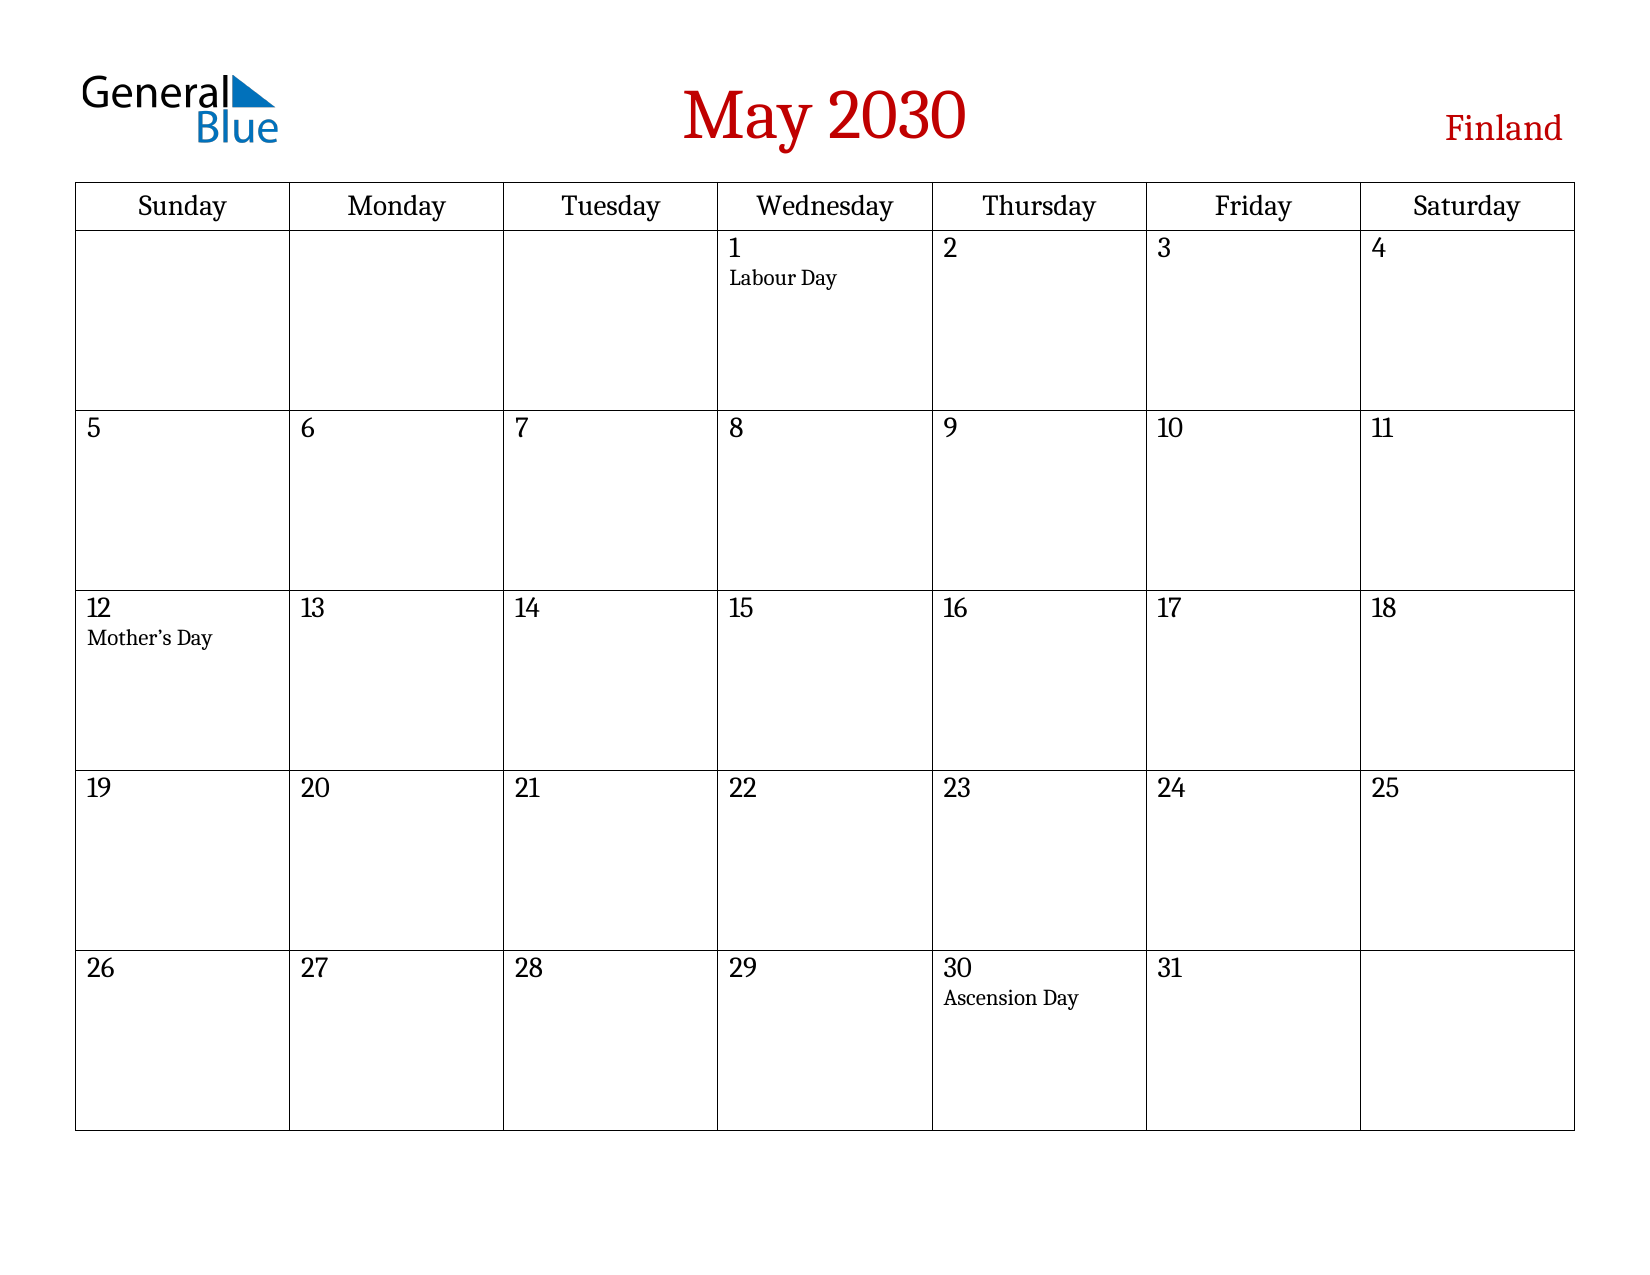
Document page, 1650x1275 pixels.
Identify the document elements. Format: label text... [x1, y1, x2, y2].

picture [82, 75, 278, 143]
table_cell 24 [1147, 771, 1360, 805]
table_cell [290, 985, 503, 1130]
table_cell 8 [718, 411, 932, 444]
table_cell 6 [290, 411, 503, 444]
table_header Finland [1146, 75, 1574, 182]
table_cell [504, 265, 717, 410]
table_cell Mother’s Day [76, 625, 289, 770]
table_cell 26 [76, 951, 289, 985]
table_cell [504, 231, 717, 264]
table_cell [1147, 985, 1360, 1130]
table_cell [1361, 985, 1574, 1130]
table_cell [76, 265, 289, 410]
table_cell 16 [933, 591, 1146, 625]
table_cell [718, 805, 932, 950]
table_cell 9 [933, 411, 1146, 444]
table_cell [76, 445, 289, 590]
table_cell 14 [504, 591, 717, 625]
table_cell 25 [1361, 771, 1574, 805]
table_cell [504, 805, 717, 950]
table_cell 18 [1361, 591, 1574, 625]
table_cell [504, 445, 717, 590]
table_cell [718, 445, 932, 590]
table_cell 17 [1147, 591, 1360, 625]
table_cell [290, 265, 503, 410]
table_cell Labour Day [718, 265, 932, 410]
table_cell [504, 985, 717, 1130]
table_cell 1 [718, 231, 932, 264]
table_cell 11 [1361, 411, 1574, 444]
table_cell 23 [933, 771, 1146, 805]
table_cell [933, 805, 1146, 950]
table_cell 15 [718, 591, 932, 625]
table_cell [1361, 625, 1574, 770]
table_cell Friday [1147, 183, 1360, 230]
table_cell [1147, 625, 1360, 770]
table_cell 3 [1147, 231, 1360, 264]
table_cell [1361, 805, 1574, 950]
table_cell 28 [504, 951, 717, 985]
table_cell 31 [1147, 951, 1360, 985]
table_cell Ascension Day [933, 985, 1146, 1130]
table_cell 13 [290, 591, 503, 625]
table_cell [933, 265, 1146, 410]
table_cell [1361, 265, 1574, 410]
table_cell 22 [718, 771, 932, 805]
table_cell Sunday [76, 183, 289, 230]
table_cell 5 [76, 411, 289, 444]
table_cell 12 [76, 591, 289, 625]
table_cell 29 [718, 951, 932, 985]
table_cell 30 [933, 951, 1146, 985]
table_cell [718, 625, 932, 770]
table_cell 4 [1361, 231, 1574, 264]
table_cell [290, 231, 503, 264]
table_cell Monday [290, 183, 503, 230]
table_cell [290, 445, 503, 590]
table_header [76, 75, 503, 182]
table_cell 7 [504, 411, 717, 444]
table_cell Thursday [933, 183, 1146, 230]
table_cell [76, 985, 289, 1130]
table_cell [76, 805, 289, 950]
table_cell [1147, 445, 1360, 590]
table_cell [1361, 951, 1574, 985]
table_header May 2030 [504, 75, 1146, 182]
table_cell [933, 445, 1146, 590]
table_cell Tuesday [504, 183, 717, 230]
table_cell 27 [290, 951, 503, 985]
table_cell [290, 805, 503, 950]
table_cell [1361, 445, 1574, 590]
table_cell [1147, 805, 1360, 950]
table_cell 2 [933, 231, 1146, 264]
table_cell 10 [1147, 411, 1360, 444]
table_cell Saturday [1361, 183, 1574, 230]
table_cell [76, 231, 289, 264]
table_cell 19 [76, 771, 289, 805]
table_cell [933, 625, 1146, 770]
table_cell [1147, 265, 1360, 410]
table_cell 21 [504, 771, 717, 805]
table_cell 20 [290, 771, 503, 805]
table_cell [290, 625, 503, 770]
table_cell [504, 625, 717, 770]
table_cell Wednesday [718, 183, 932, 230]
table_cell [718, 985, 932, 1130]
